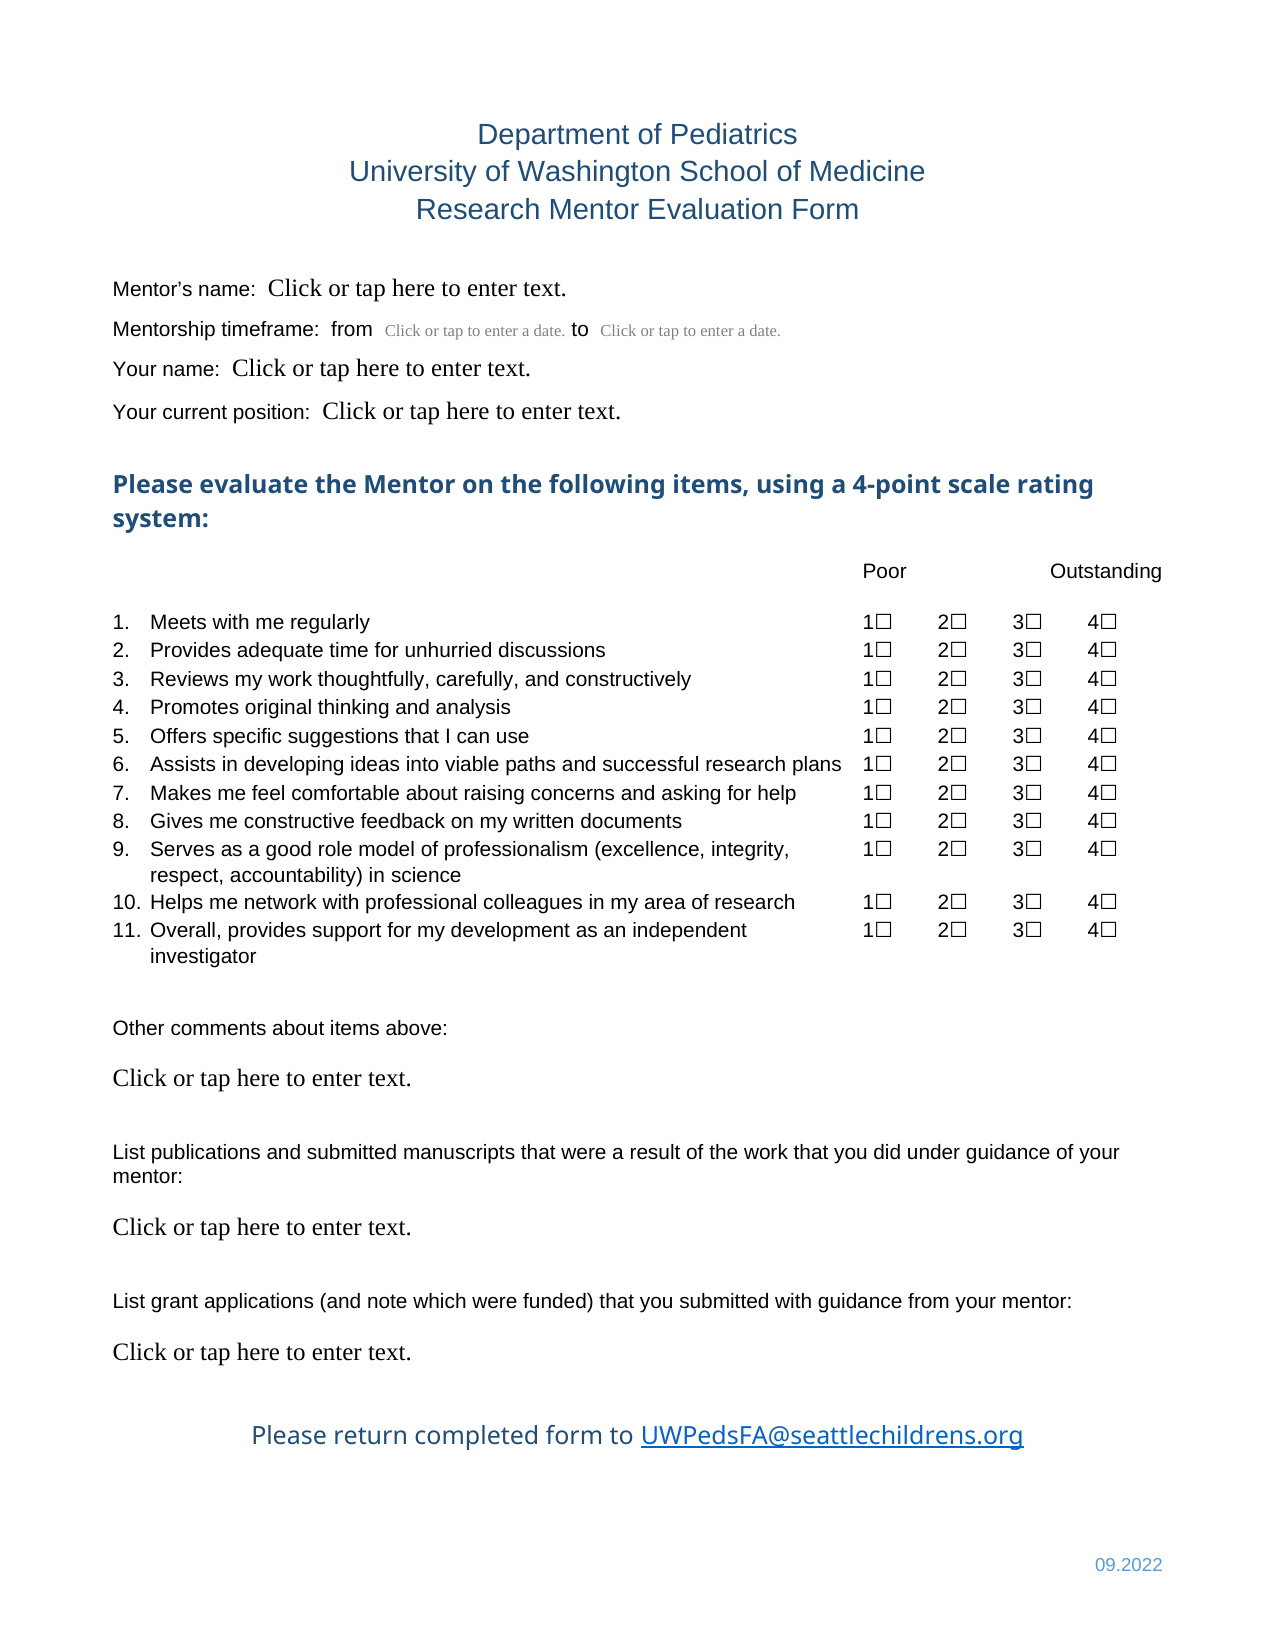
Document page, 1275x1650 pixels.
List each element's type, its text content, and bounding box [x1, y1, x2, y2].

list Overall, provides support for my development as an independent 1 2 3 4 investigator [112, 915, 1162, 968]
list Offers specific suggestions that I can use 1 2 3 4 [112, 721, 1162, 749]
text List grant applications (and note which were funded) that you submitted with guidance from your mentor: [112, 1289, 1162, 1313]
subtitle Department of Pediatrics [112, 117, 1162, 150]
list Promotes original thinking and analysis 1 2 3 4 [112, 692, 1162, 721]
list Reviews my work thoughtfully, carefully, and constructively 1 2 3 4 [112, 664, 1162, 692]
list Meets with me regularly 1 2 3 4 [112, 607, 1162, 635]
list Makes me feel comfortable about raising concerns and asking for help 1 2 3 4 [112, 778, 1162, 806]
text Mentor’s name: [112, 273, 1162, 302]
text Mentorship timeframe: from to [112, 317, 1162, 341]
text Poor Outstanding [112, 559, 1162, 583]
text Other comments about items above: [112, 1016, 1162, 1039]
list Provides adequate time for unhurried discussions 1 2 3 4 [112, 635, 1162, 664]
list Helps me network with professional colleagues in my area of research 1 2 3 4 [112, 887, 1162, 915]
text Your name: [112, 353, 1162, 381]
text Your current position: [112, 396, 1162, 424]
subtitle University of Washington School of Medicine [112, 154, 1162, 188]
subtitle Please evaluate the Mentor on the following items, using a 4-point scale rating system: [112, 467, 1162, 535]
subtitle Please return completed form to UWPedsFA@seattlechildrens.org [112, 1417, 1162, 1452]
list Gives me constructive feedback on my written documents 1 2 3 4 [112, 806, 1162, 834]
subtitle Research Mentor Evaluation Form [112, 192, 1162, 226]
list Assists in developing ideas into viable paths and successful research plans 1 2 3 4 [112, 749, 1162, 778]
text List publications and submitted manuscripts that were a result of the work that you did under guidance of your mentor: [112, 1140, 1162, 1188]
list Serves as a good role model of professionalism (excellence, integrity, 1 2 3 4 respect, accountability) in science [112, 834, 1162, 887]
